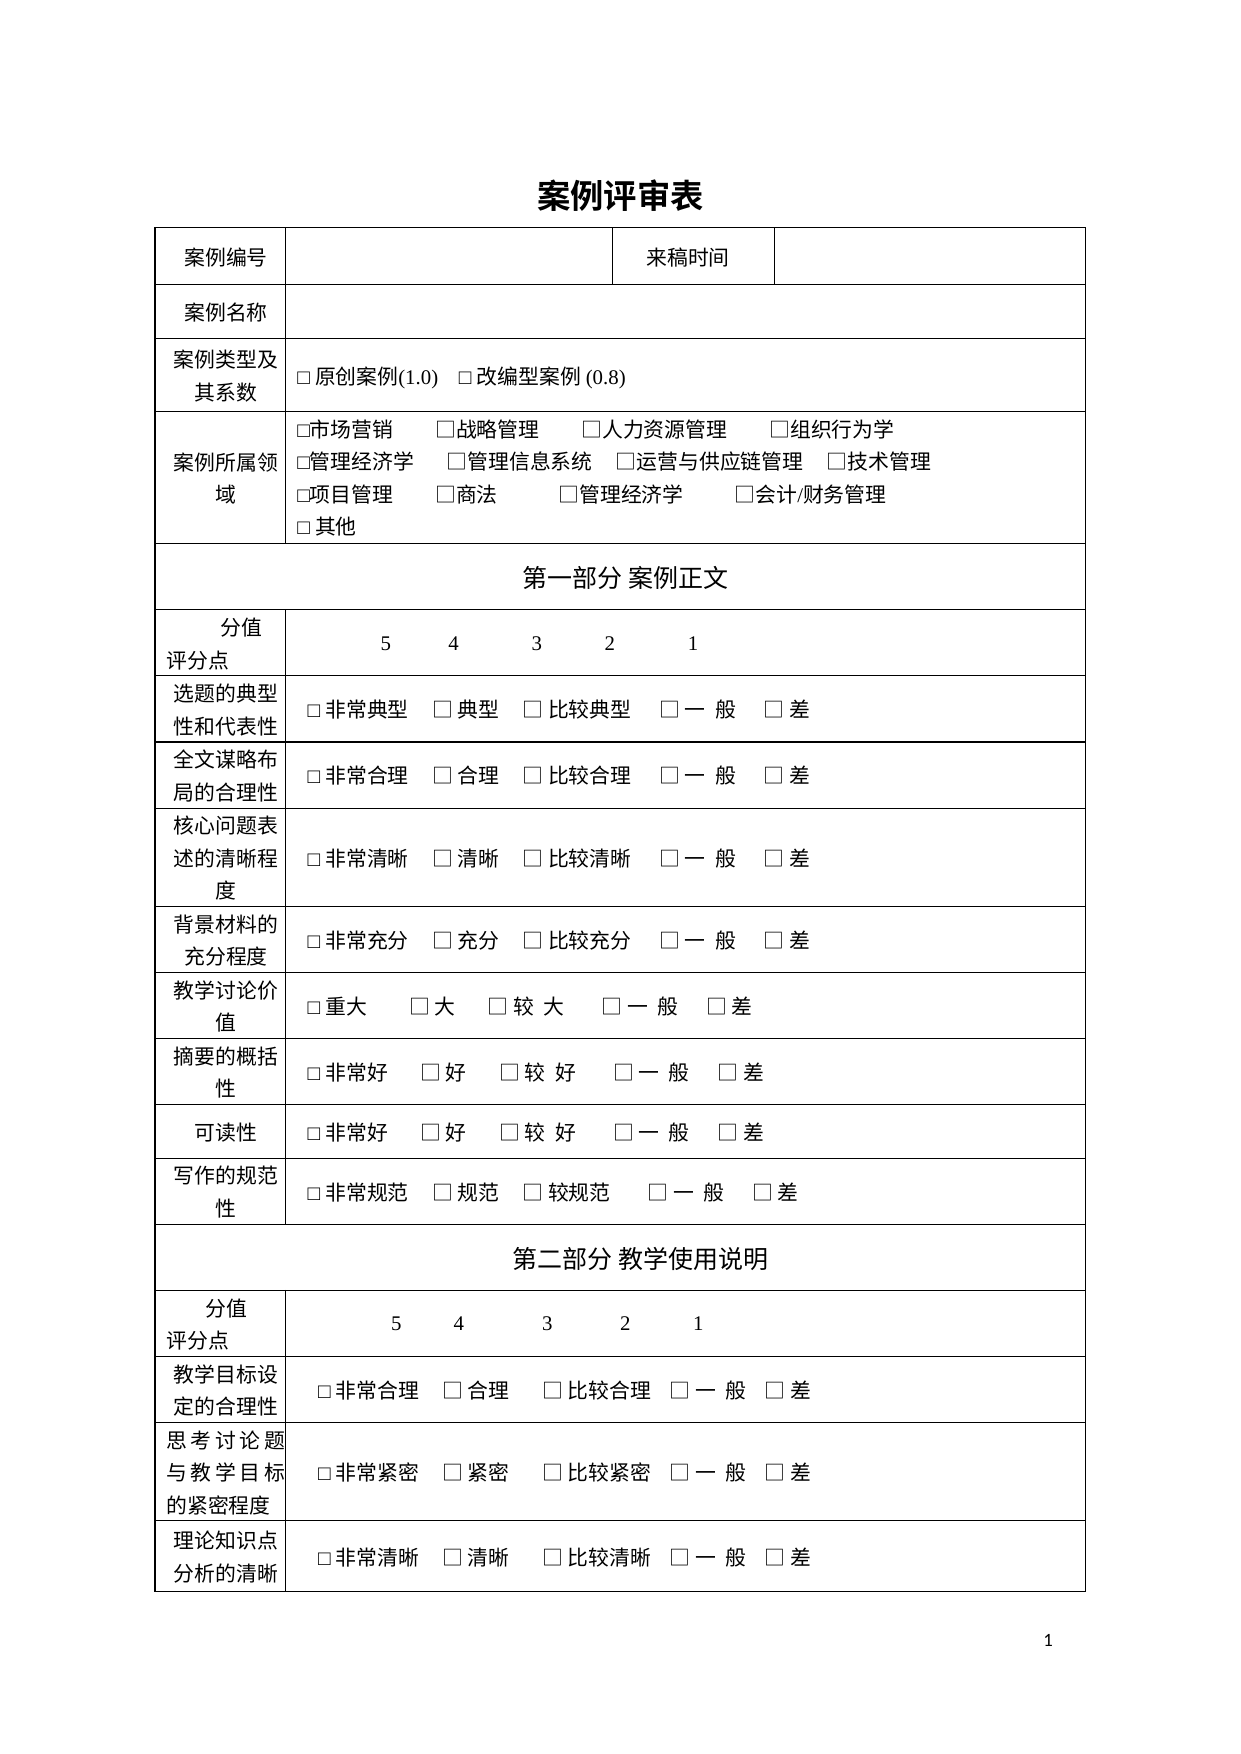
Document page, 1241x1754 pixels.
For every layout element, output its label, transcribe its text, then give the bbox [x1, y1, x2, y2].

table_cell 教学目标设定的合理性 [156, 1357, 285, 1422]
table_cell 选题的典型性和代表性 [156, 676, 285, 741]
text 案例评审表 [187, 162, 1053, 227]
table_header 案例编号 [156, 228, 285, 284]
table_cell 思考讨论题与教学目标的紧密程度 [156, 1423, 285, 1520]
table_cell □ 重大 □ 大 □ 较 大 □ 一 般 □ 差 [286, 973, 1085, 1038]
table_cell 摘要的概括性 [156, 1039, 285, 1104]
table_cell □ 非常规范 □ 规范 □ 较规范 □ 一 般 □ 差 [286, 1159, 1085, 1224]
table_cell □ 非常紧密 □ 紧密 □ 比较紧密 □ 一 般 □ 差 [286, 1423, 1085, 1520]
table_cell 教学讨论价值 [156, 973, 285, 1038]
table_header [775, 228, 1085, 284]
table_cell □ 非常好 □ 好 □ 较 好 □ 一 般 □ 差 [286, 1039, 1085, 1104]
table_cell 可读性 [156, 1105, 285, 1158]
table_cell 第一部分 案例正文 [156, 544, 1085, 609]
table_cell 分值 评分点 [156, 1291, 285, 1356]
table_cell □ 非常清晰 □ 清晰 □ 比较清晰 □ 一 般 □ 差 [286, 809, 1085, 906]
table_cell 分值 评分点 [156, 610, 285, 675]
table_header [286, 228, 612, 284]
table_cell 背景材料的 充分程度 [156, 907, 285, 972]
table_cell 5 4 3 2 1 [286, 610, 1085, 675]
table_cell □ 非常好 □ 好 □ 较 好 □ 一 般 □ 差 [286, 1105, 1085, 1158]
table_header 来稿时间 [613, 228, 774, 284]
table_cell □ 原创案例(1.0) □ 改编型案例 (0.8) [286, 339, 1085, 411]
table_cell 案例名称 [156, 285, 285, 338]
table_cell 核心问题表述的清晰程度 [156, 809, 285, 906]
table_cell □ 非常典型 □ 典型 □ 比较典型 □ 一 般 □ 差 [286, 676, 1085, 741]
table_cell □ 非常合理 □ 合理 □ 比较合理 □ 一 般 □ 差 [286, 1357, 1085, 1422]
table_cell □市场营销 □战略管理 □人力资源管理 □组织行为学 □管理经济学 □管理信息系统 □运营与供应链管理 □技术管理 □项目管理 □商法 □管理经济学 □会计/财务管理 □ 其他 [286, 412, 1085, 543]
table_cell 案例所属领域 [156, 412, 285, 543]
table_cell □ 非常合理 □ 合理 □ 比较合理 □ 一 般 □ 差 [286, 743, 1085, 807]
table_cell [286, 1521, 1085, 1591]
table_cell 第二部分 教学使用说明 [156, 1225, 1085, 1290]
table_cell □ 非常充分 □ 充分 □ 比较充分 □ 一 般 □ 差 [286, 907, 1085, 972]
table_cell 全文谋略布局的合理性 [156, 743, 285, 807]
table_cell [286, 285, 1085, 338]
table_cell 理论知识点分析的清晰程度 [156, 1521, 285, 1591]
table_cell 5 4 3 2 1 [286, 1291, 1085, 1356]
table_cell 案例类型及其系数 [156, 339, 285, 411]
table_cell 写作的规范性 [156, 1159, 285, 1224]
